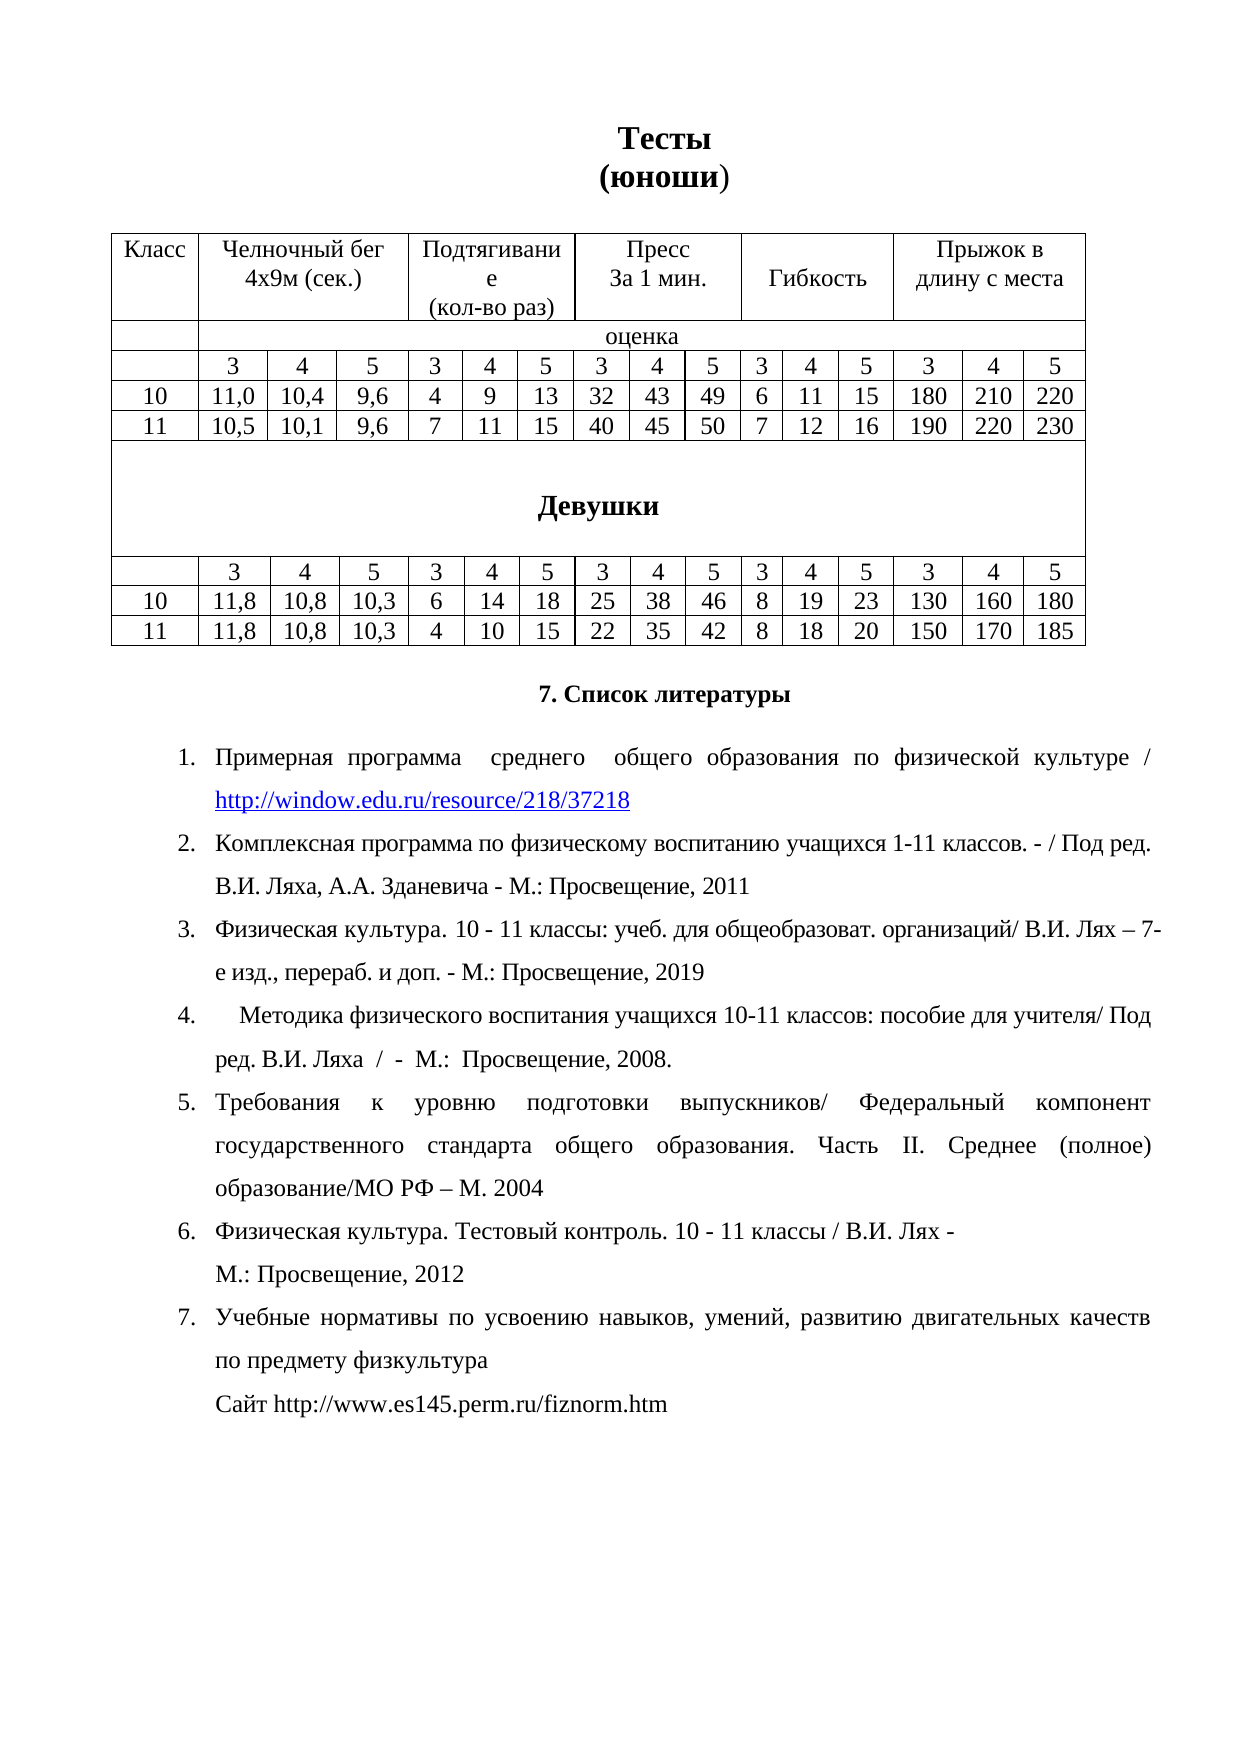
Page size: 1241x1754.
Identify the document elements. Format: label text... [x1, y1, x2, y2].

table_cell 20 [839, 616, 893, 645]
table_cell 19 [783, 586, 838, 615]
table_cell 5 [839, 351, 893, 380]
table_cell 3 [409, 557, 464, 585]
table_cell 11 [112, 616, 198, 645]
table_cell 150 [894, 616, 962, 645]
table_header Подтягивание (кол-во раз) [409, 234, 574, 320]
table_cell 190 [894, 411, 962, 439]
table_cell 180 [894, 381, 962, 410]
table_cell 130 [894, 586, 962, 615]
table_cell 11,8 [199, 616, 270, 645]
table_cell 42 [686, 616, 741, 645]
table_cell 5 [1024, 351, 1085, 380]
table_header Класс [112, 234, 198, 320]
table_cell 10,1 [268, 411, 336, 439]
table_cell [112, 321, 198, 350]
table_cell 4 [465, 557, 519, 585]
list Физическая культура. Тестовый контроль. 10 - 11 классы / В.И. Лях - [177, 1216, 1152, 1245]
text Тесты [177, 118, 1152, 156]
table_cell 43 [630, 381, 684, 410]
table_header Челночный бег 4х9м (сек.) [199, 234, 408, 320]
table_cell 16 [839, 411, 893, 439]
table_cell 6 [409, 586, 464, 615]
table_cell 15 [839, 381, 893, 410]
table_cell 180 [1024, 586, 1085, 615]
table_cell 4 [271, 557, 339, 585]
table_cell 10,5 [199, 411, 267, 439]
table_cell 10,3 [340, 616, 408, 645]
table_cell 25 [576, 586, 630, 615]
table_cell 11 [112, 411, 198, 439]
table_cell 5 [337, 351, 408, 380]
table_cell 4 [630, 351, 684, 380]
table_cell 10 [112, 381, 198, 410]
table_cell 18 [520, 586, 574, 615]
table_cell 6 [741, 381, 782, 410]
table_cell 14 [465, 586, 519, 615]
table_header Гибкость [742, 234, 893, 320]
list Физическая культура. 10 - 11 классы: учеб. для общеобразоват. организаций/ В.И. Лях – 7-е изд., перераб. и доп. - М.: Просвещение, 2019 [177, 914, 1161, 986]
table_cell 4 [783, 557, 838, 585]
table_cell 9 [463, 381, 517, 410]
table_cell 13 [518, 381, 573, 410]
table_cell 8 [742, 616, 782, 645]
list Комплексная программа по физическому воспитанию учащихся 1-11 классов. - / Под ред. В.И. Ляха, А.А. Зданевича - М.: Просвещение, 2011 [177, 828, 1152, 900]
table_cell 15 [518, 411, 573, 439]
table_cell 5 [518, 351, 573, 380]
table_cell 5 [839, 557, 893, 585]
table_cell 4 [409, 616, 464, 645]
table_cell 3 [742, 557, 782, 585]
table_cell 3 [409, 351, 462, 380]
table_cell 12 [783, 411, 838, 439]
table_cell 4 [268, 351, 336, 380]
table_cell 45 [630, 411, 684, 439]
table_cell 10 [112, 586, 198, 615]
text 7. Список литературы [177, 679, 1152, 708]
table_cell 11 [463, 411, 517, 439]
list Требования к уровню подготовки выпускников/ Федеральный компонент государственного стандарта общего образования. Часть II. Среднее (полное) образование/МО РФ – М. 2004 [177, 1087, 1152, 1202]
table_cell 3 [741, 351, 782, 380]
table_cell 7 [741, 411, 782, 439]
table_header Пресс За 1 мин. [576, 234, 741, 320]
table_cell оценка [199, 321, 1085, 350]
table_header Прыжок в длину с места [894, 234, 1085, 320]
table_cell 10,3 [340, 586, 408, 615]
table_cell 230 [1024, 411, 1085, 439]
table_cell 11,8 [199, 586, 270, 615]
table_cell 220 [1024, 381, 1085, 410]
table_cell 49 [686, 381, 740, 410]
table_cell 38 [631, 586, 685, 615]
table_cell 18 [783, 616, 838, 645]
table_cell 10,8 [271, 616, 339, 645]
list Учебные нормативы по усвоению навыков, умений, развитию двигательных качеств по предмету физкультура [177, 1302, 1152, 1374]
table_cell 210 [963, 381, 1023, 410]
text Сайт http://www.es145.perm.ru/fiznorm.htm [215, 1389, 1152, 1417]
table_cell 170 [963, 616, 1023, 645]
table_cell 5 [520, 557, 574, 585]
table_cell 46 [686, 586, 741, 615]
table_cell 11 [783, 381, 838, 410]
table_cell 5 [340, 557, 408, 585]
table_cell 4 [409, 381, 462, 410]
table_cell 4 [963, 351, 1023, 380]
table_cell 185 [1024, 616, 1085, 645]
table_cell 10 [465, 616, 519, 645]
table_cell 8 [742, 586, 782, 615]
table_cell Девушки [112, 441, 1085, 556]
table_cell 4 [631, 557, 685, 585]
table_cell 5 [686, 557, 741, 585]
list Примерная программа среднего общего образования по физической культуре / http://window.edu.ru/resource/218/37218 [177, 742, 1152, 814]
table_cell 3 [894, 351, 962, 380]
table_cell 22 [576, 616, 630, 645]
table_cell 3 [576, 557, 630, 585]
table_cell 220 [963, 411, 1023, 439]
table_cell 11,0 [199, 381, 267, 410]
table_cell 23 [839, 586, 893, 615]
table_cell 32 [574, 381, 629, 410]
text (юноши) [177, 156, 1152, 195]
table_cell 3 [199, 351, 267, 380]
table_cell 160 [963, 586, 1023, 615]
text М.: Просвещение, 2012 [215, 1259, 1152, 1288]
list Методика физического воспитания учащихся 10-11 классов: пособие для учителя/ Под ред. В.И. Ляха / - М.: Просвещение, 2008. [177, 1001, 1152, 1072]
table_cell 5 [1024, 557, 1085, 585]
table_cell 40 [574, 411, 629, 439]
table_cell 10,8 [271, 586, 339, 615]
table_cell [112, 351, 198, 380]
table_cell [112, 557, 198, 585]
table_cell 9,6 [337, 381, 408, 410]
table_cell 35 [631, 616, 685, 645]
table_cell 15 [520, 616, 574, 645]
table_cell 4 [783, 351, 838, 380]
table_cell 5 [686, 351, 740, 380]
table_cell 4 [963, 557, 1023, 585]
table_cell 3 [574, 351, 629, 380]
table_cell 7 [409, 411, 462, 439]
table_cell 3 [894, 557, 962, 585]
table_cell 4 [463, 351, 517, 380]
table_cell 9,6 [337, 411, 408, 439]
table_cell 50 [686, 411, 740, 439]
table_cell 10,4 [268, 381, 336, 410]
table_cell 3 [199, 557, 270, 585]
